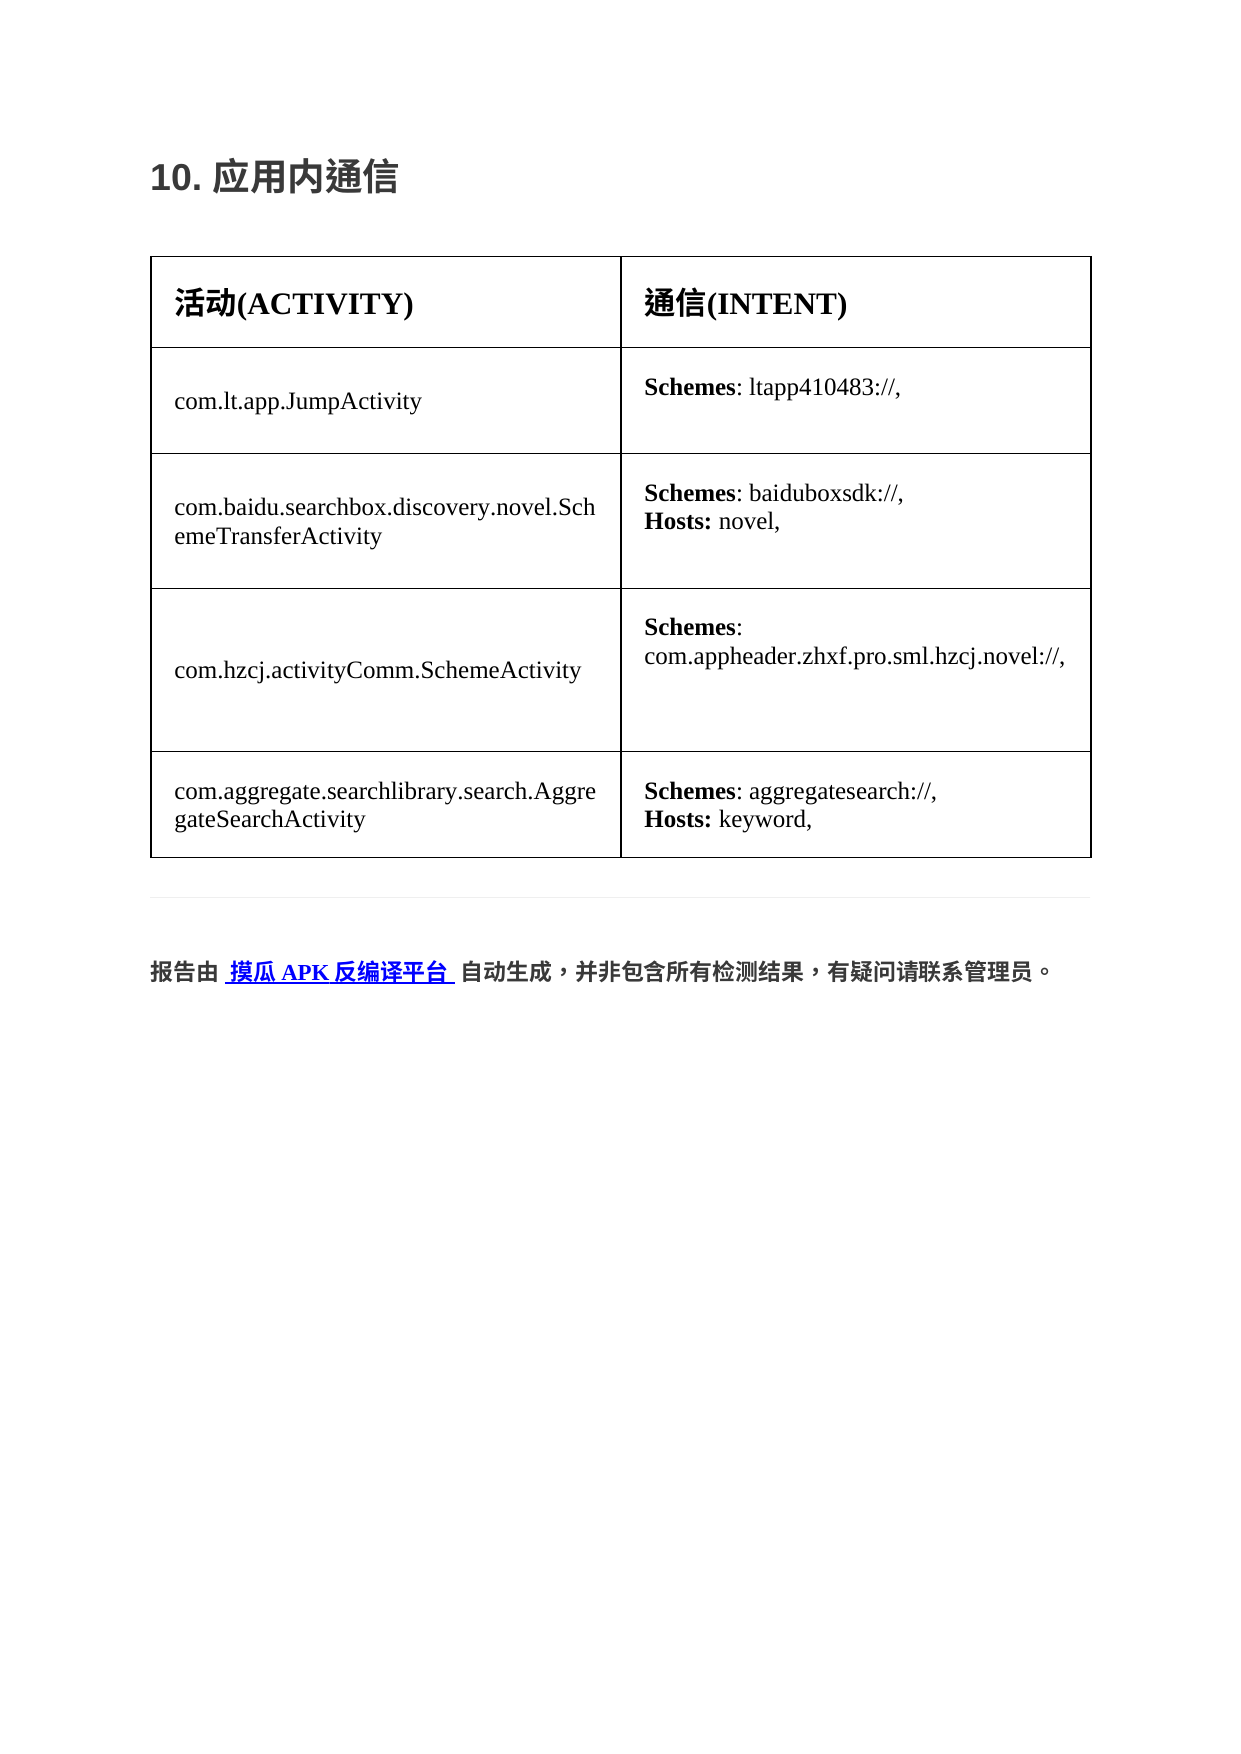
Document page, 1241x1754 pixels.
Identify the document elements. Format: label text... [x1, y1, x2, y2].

table_header 活动(ACTIVITY) [152, 257, 620, 347]
table_cell com.aggregate.searchlibrary.search.AggregateSearchActivity [152, 752, 620, 857]
table_cell Schemes: aggregatesearch://, Hosts: keyword, [622, 752, 1090, 857]
table_cell Schemes: baiduboxsdk://, Hosts: novel, [622, 454, 1090, 587]
table_cell com.hzcj.activityComm.SchemeActivity [152, 589, 620, 751]
text 报告由 摸瓜APK反编译平台 自动生成，并非包含所有检测结果，有疑问请联系管理员。 [150, 956, 1090, 987]
table_cell Schemes: ltapp410483://, [622, 348, 1090, 453]
table_cell com.lt.app.JumpActivity [152, 348, 620, 453]
table_cell Schemes: com.appheader.zhxf.pro.sml.hzcj.novel://, [622, 589, 1090, 751]
table_header 通信(INTENT) [622, 257, 1090, 347]
table_cell com.baidu.searchbox.discovery.novel.SchemeTransferActivity [152, 454, 620, 587]
subtitle 10. 应用内通信 [150, 150, 1090, 201]
